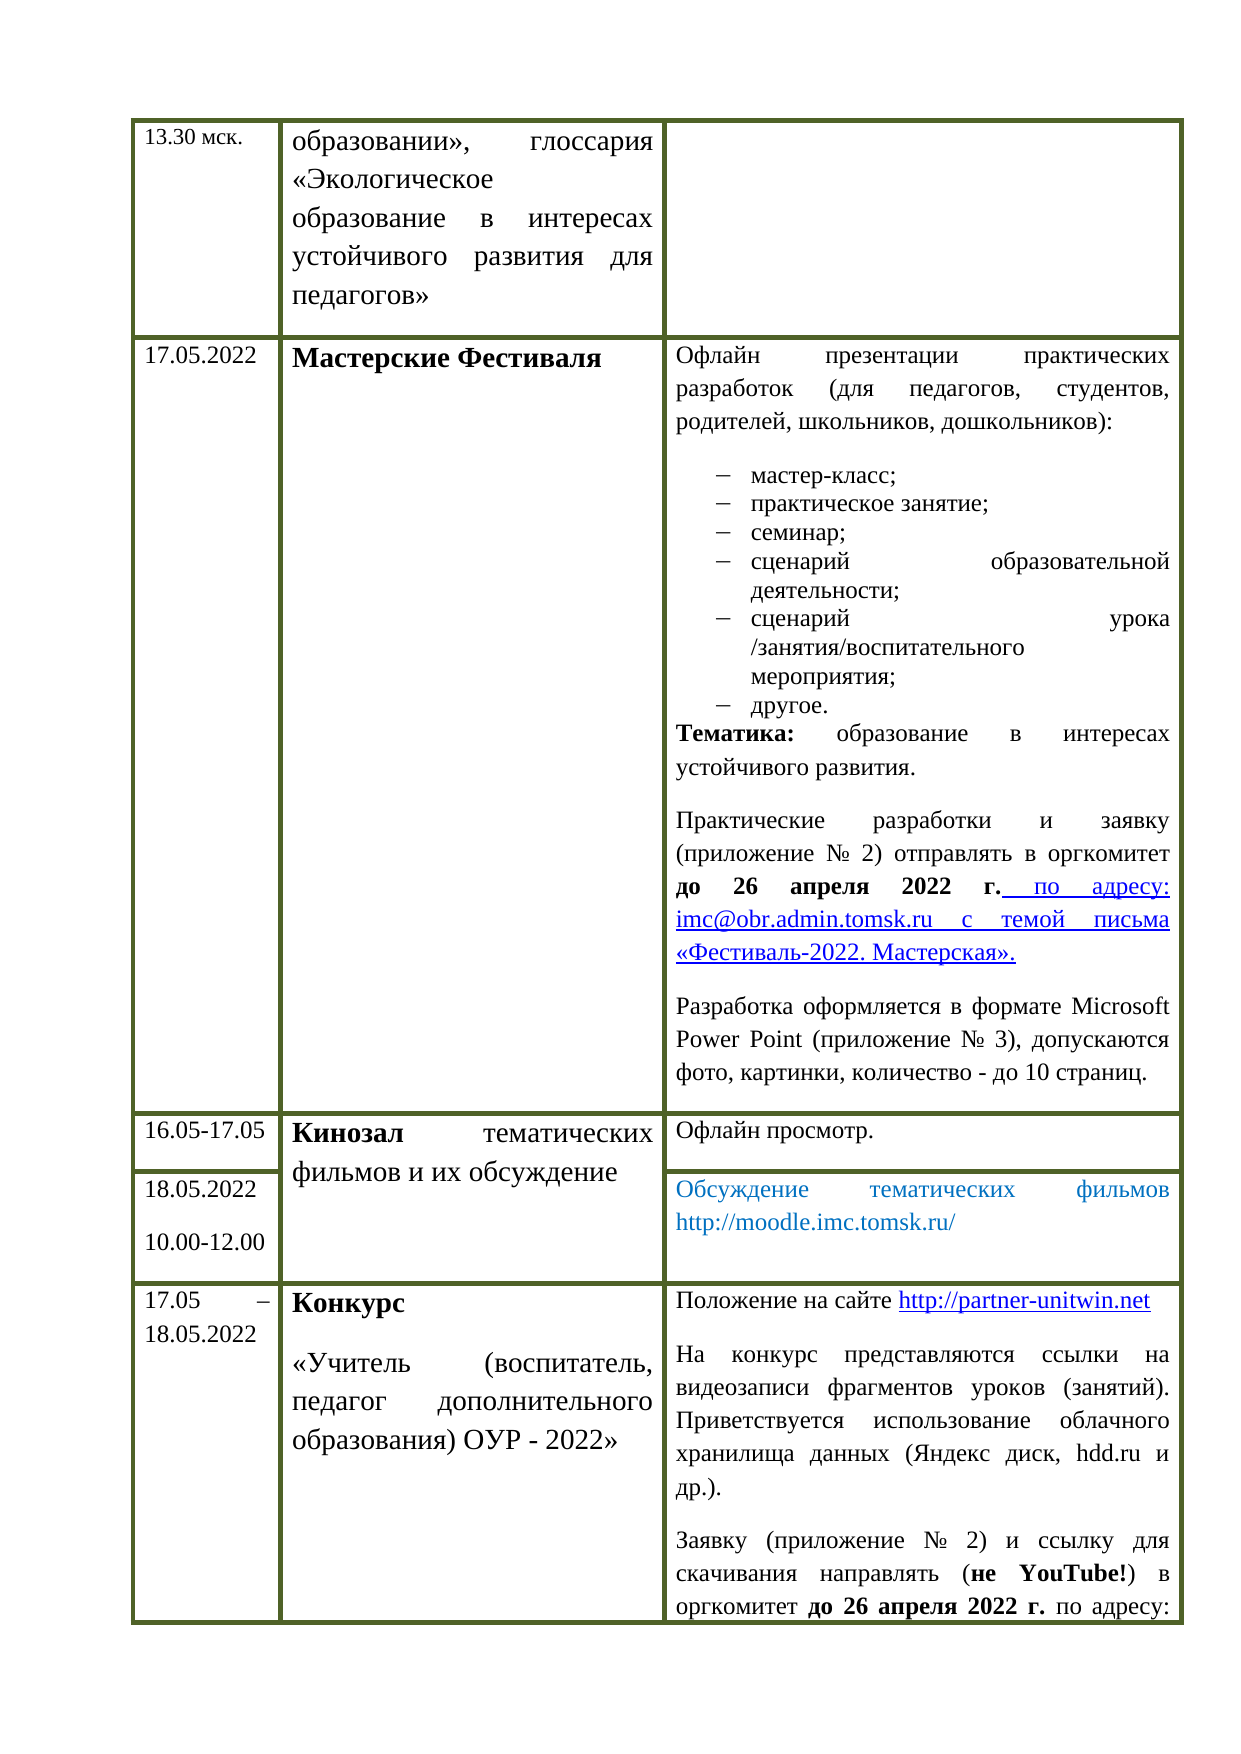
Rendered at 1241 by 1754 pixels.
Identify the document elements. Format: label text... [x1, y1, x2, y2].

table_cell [283, 123, 662, 335]
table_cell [667, 123, 1179, 335]
table_cell Офлайн просмотр. [667, 1116, 1179, 1169]
table_cell Обсуждение тематических фильмов http://moodle.imc.tomsk.ru/ [667, 1174, 1179, 1281]
table_cell Мастерские Фестиваля [283, 340, 662, 1111]
table_cell 16.05-17.05 [135, 1116, 278, 1169]
table_cell Офлайн презентации практических разработок (для педагогов, студентов, родителей, школьников, дошкольников): мастер-класс; практическое занятие; семинар; сценарий образовательной деятельности; сценарий урока /занятия/воспитательного мероприятия; другое. Тематика: образование в интересах устойчивого развития. Практические разработки и заявку (приложение № 2) отправлять в оргкомитет до 26 апреля 2022 г. по адресу: imc@obr.admin.tomsk.ru с темой письма «Фестиваль-2022. Мастерская». Разработка оформляется в формате Microsoft Power Point (приложение № 3), допускаются фото, картинки, количество - до 10 страниц. [667, 340, 1179, 1111]
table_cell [135, 123, 278, 335]
table_cell Кинозал тематических фильмов и их обсуждение [283, 1116, 662, 1281]
table_cell 17.05.2022 [135, 340, 278, 1111]
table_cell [283, 1286, 662, 1620]
table_cell 18.05.2022 10.00-12.00 [135, 1174, 278, 1281]
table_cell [667, 1286, 1179, 1620]
table_cell 17.05 – 18.05.2022 [135, 1286, 278, 1620]
